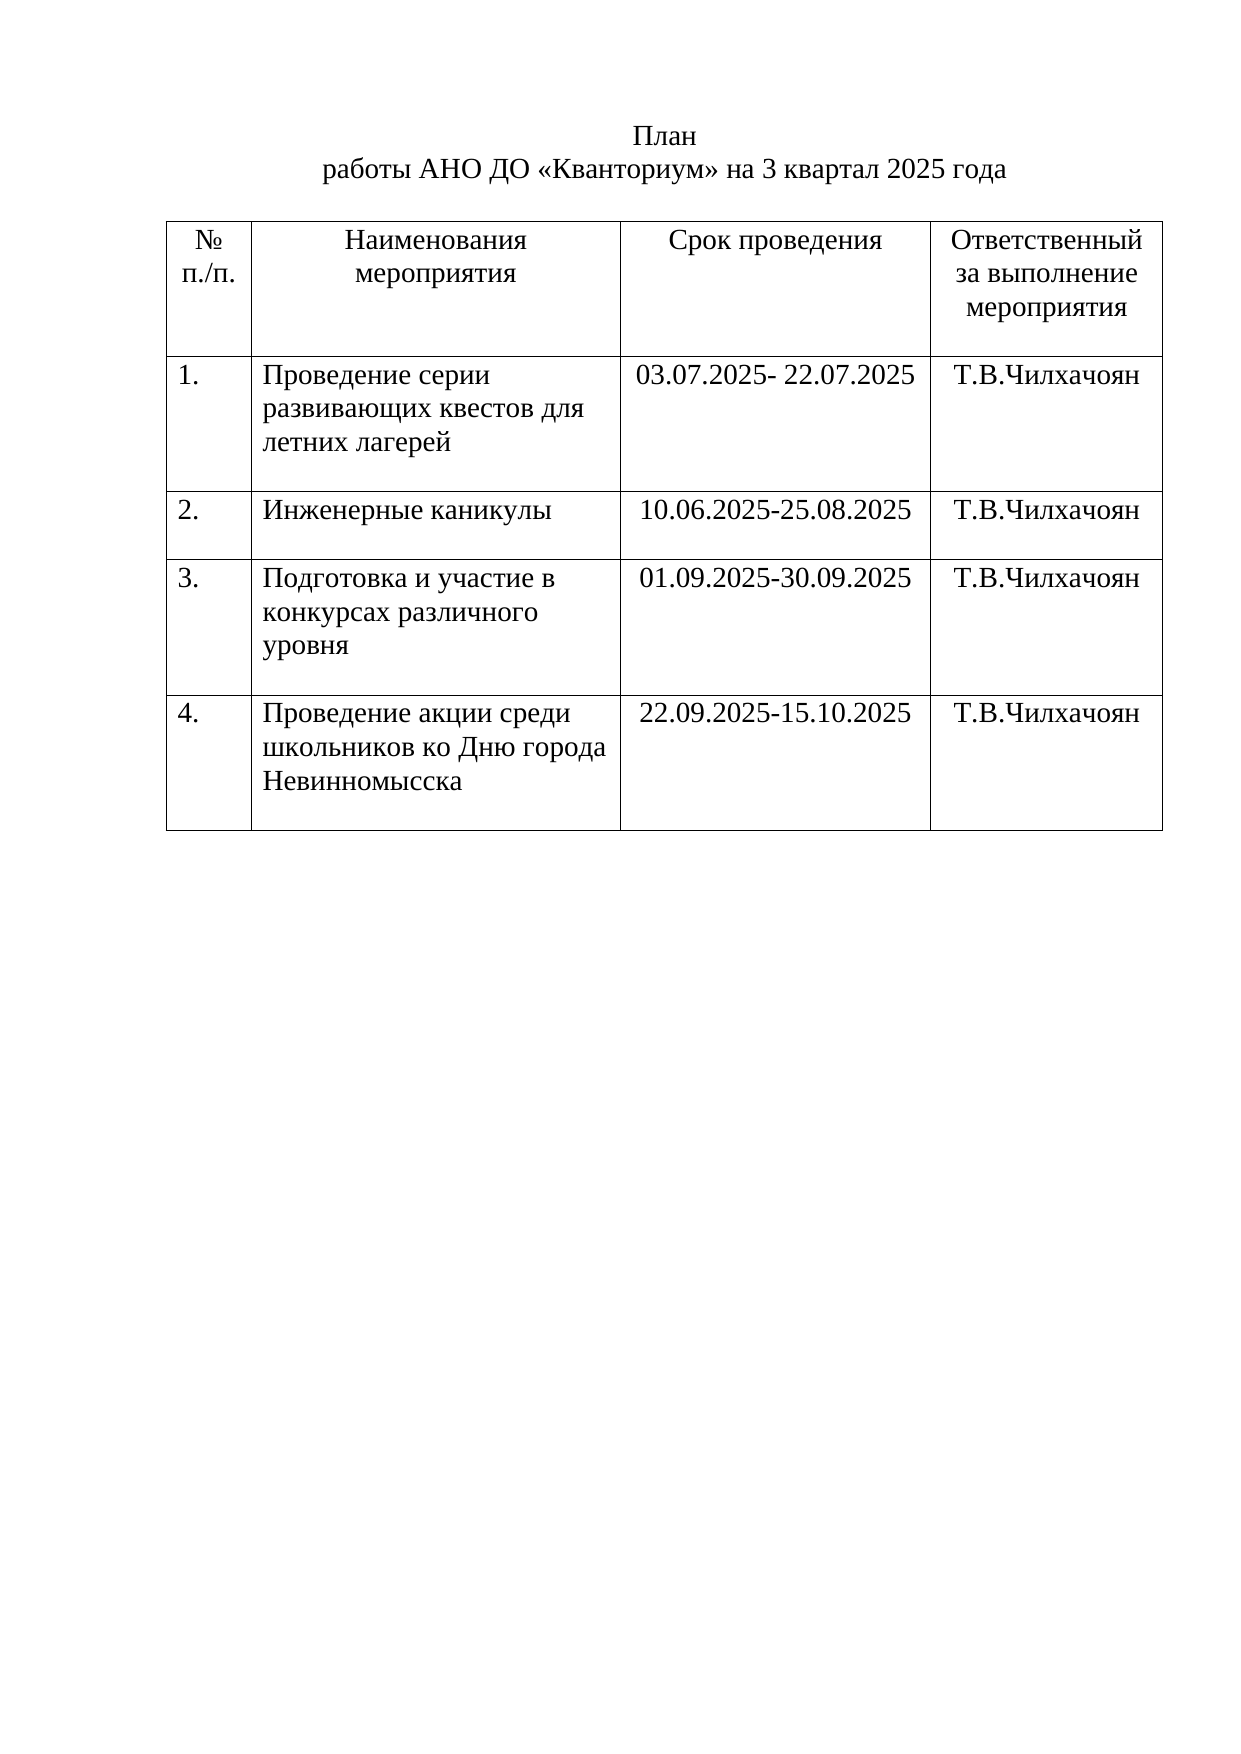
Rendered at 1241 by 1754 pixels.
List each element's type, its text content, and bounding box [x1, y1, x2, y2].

table_header Срок проведения [621, 222, 930, 356]
table_cell Проведение серии развивающих квестов для летних лагерей [252, 357, 620, 491]
table_cell 3. [167, 560, 251, 694]
table_cell 2. [167, 492, 251, 559]
table_cell Т.В.Чилхачоян [931, 357, 1162, 491]
table_cell 1. [167, 357, 251, 491]
table_cell 03.07.2025- 22.07.2025 [621, 357, 930, 491]
table_cell 01.09.2025-30.09.2025 [621, 560, 930, 694]
table_cell Т.В.Чилхачоян [931, 696, 1162, 830]
table_header № п./п. [167, 222, 251, 356]
table_cell 4. [167, 696, 251, 830]
table_cell Т.В.Чилхачоян [931, 560, 1162, 694]
table_cell Подготовка и участие в конкурсах различного уровня [252, 560, 620, 694]
table_cell Проведение акции среди школьников ко Дню города Невинномысска [252, 696, 620, 830]
table_header Ответственный за выполнение мероприятия [931, 222, 1162, 356]
text План [177, 118, 1152, 152]
table_header Наименования мероприятия [252, 222, 620, 356]
text работы АНО ДО «Кванториум» на 3 квартал 2025 года [177, 152, 1152, 185]
table_cell Инженерные каникулы [252, 492, 620, 559]
table_cell Т.В.Чилхачоян [931, 492, 1162, 559]
table_cell 10.06.2025-25.08.2025 [621, 492, 930, 559]
table_cell 22.09.2025-15.10.2025 [621, 696, 930, 830]
